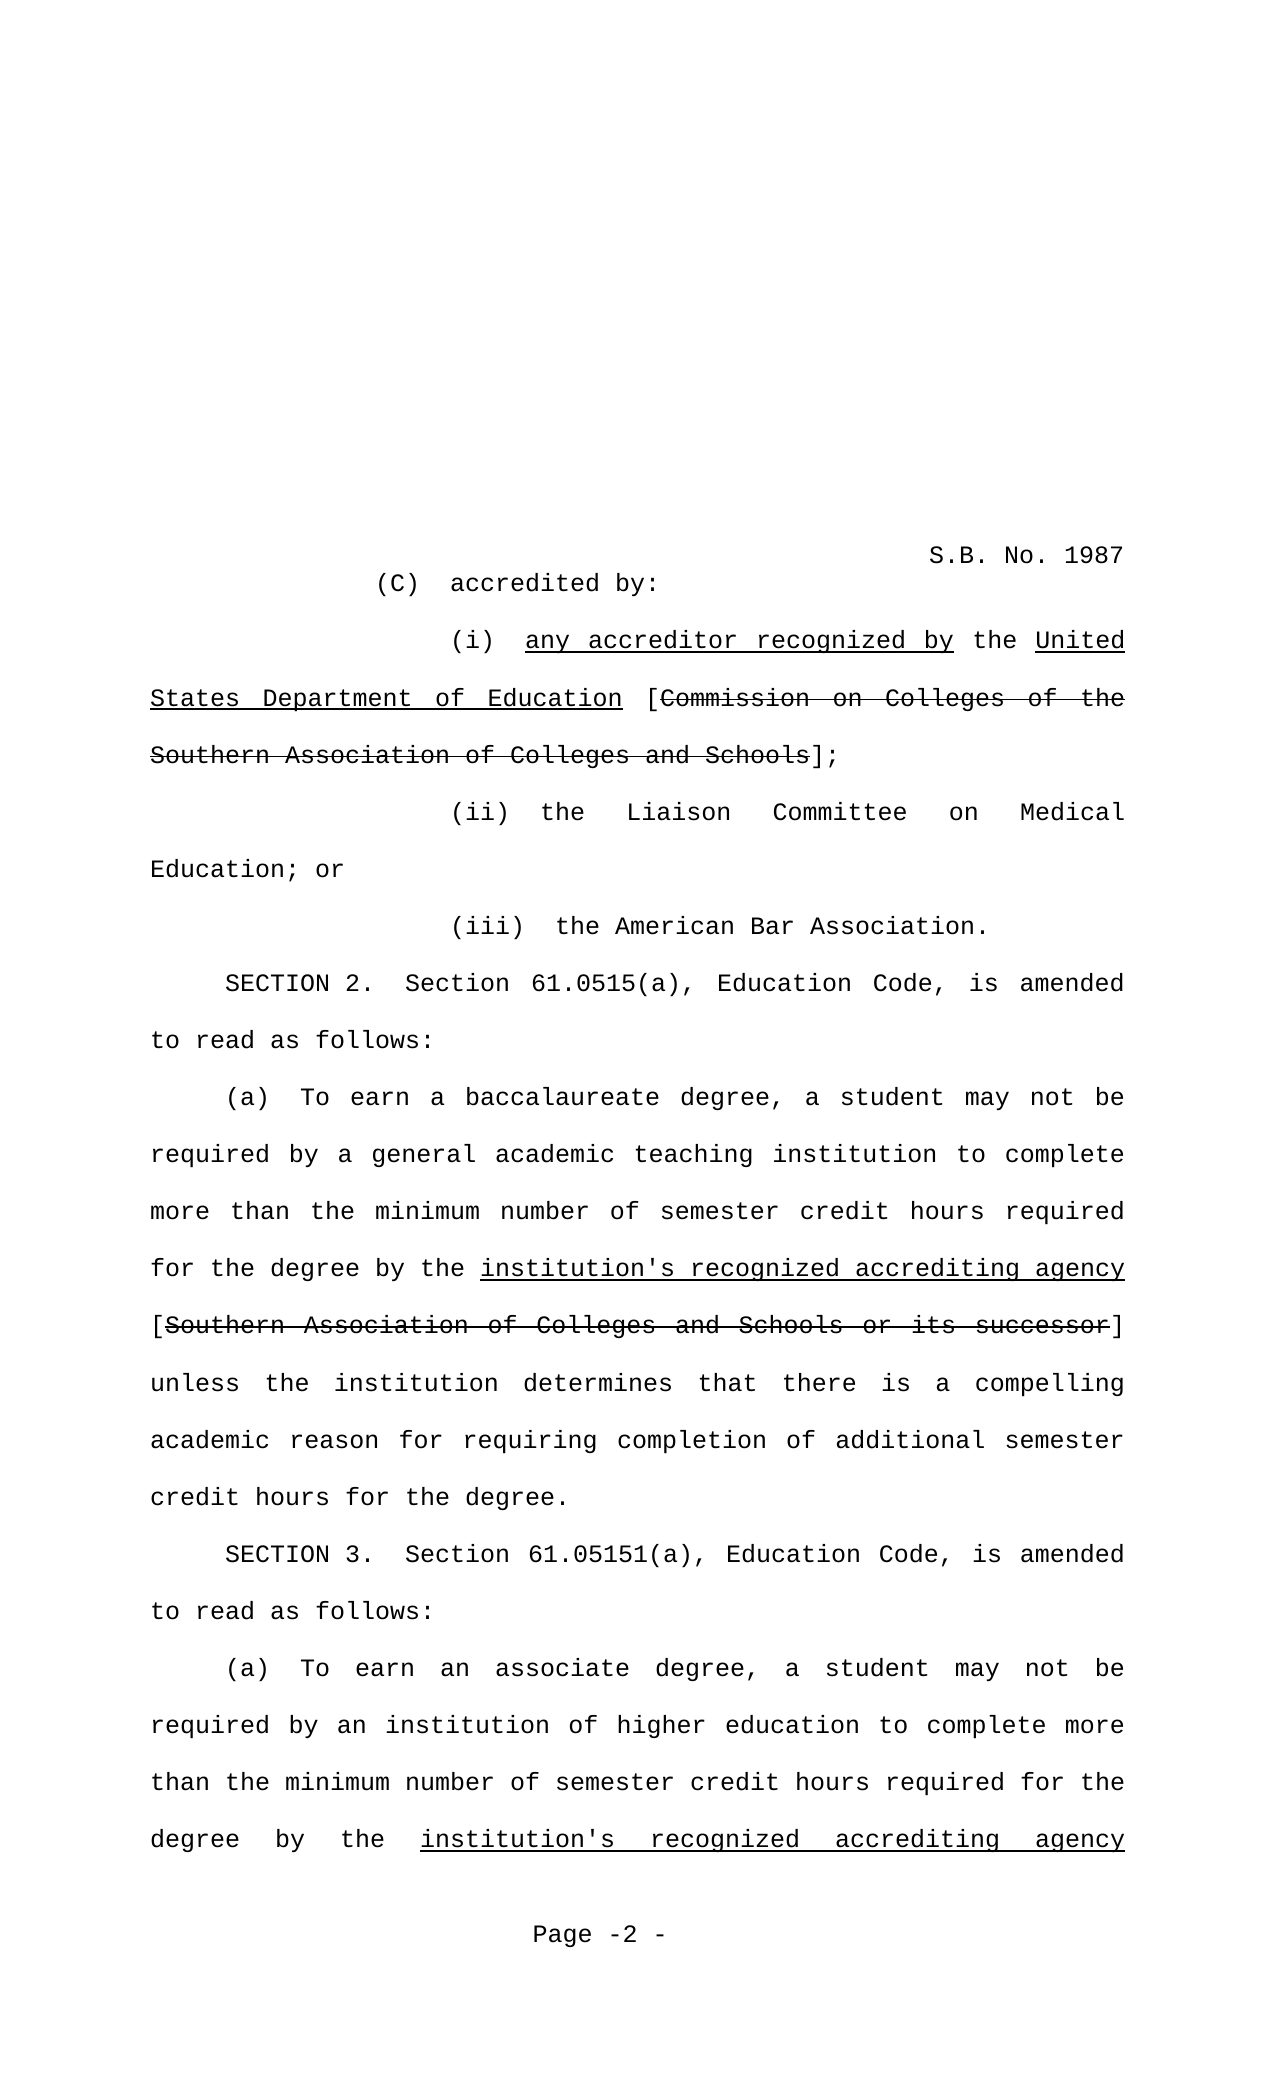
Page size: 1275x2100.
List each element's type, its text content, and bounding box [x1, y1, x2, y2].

text SECTION 2. Section 61.0515(a), Education Code, is amended to read as follows: [150, 970, 1125, 1056]
text (a) To earn a baccalaureate degree, a student may not be required by a general academic teaching institution to complete more than the minimum number of semester credit hours required for the degree by the institution's recognized accrediting agency [Southern Association of Colleges and Schools or its successor] unless the institution determines that there is a compelling academic reason for requiring completion of additional semester credit hours for the degree. [150, 1084, 1125, 1513]
text (iii) the American Bar Association. [150, 913, 1125, 942]
text (ii) the Liaison Committee on Medical Education; or [150, 799, 1125, 885]
text (C) accredited by: [150, 571, 1125, 599]
text SECTION 3. Section 61.05151(a), Education Code, is amended to read as follows: [150, 1541, 1125, 1627]
text (i) any accreditor recognized by the United States Department of Education [Commission on Colleges of the Southern Association of Colleges and Schools]; [150, 628, 1125, 771]
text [150, 1655, 1125, 1855]
